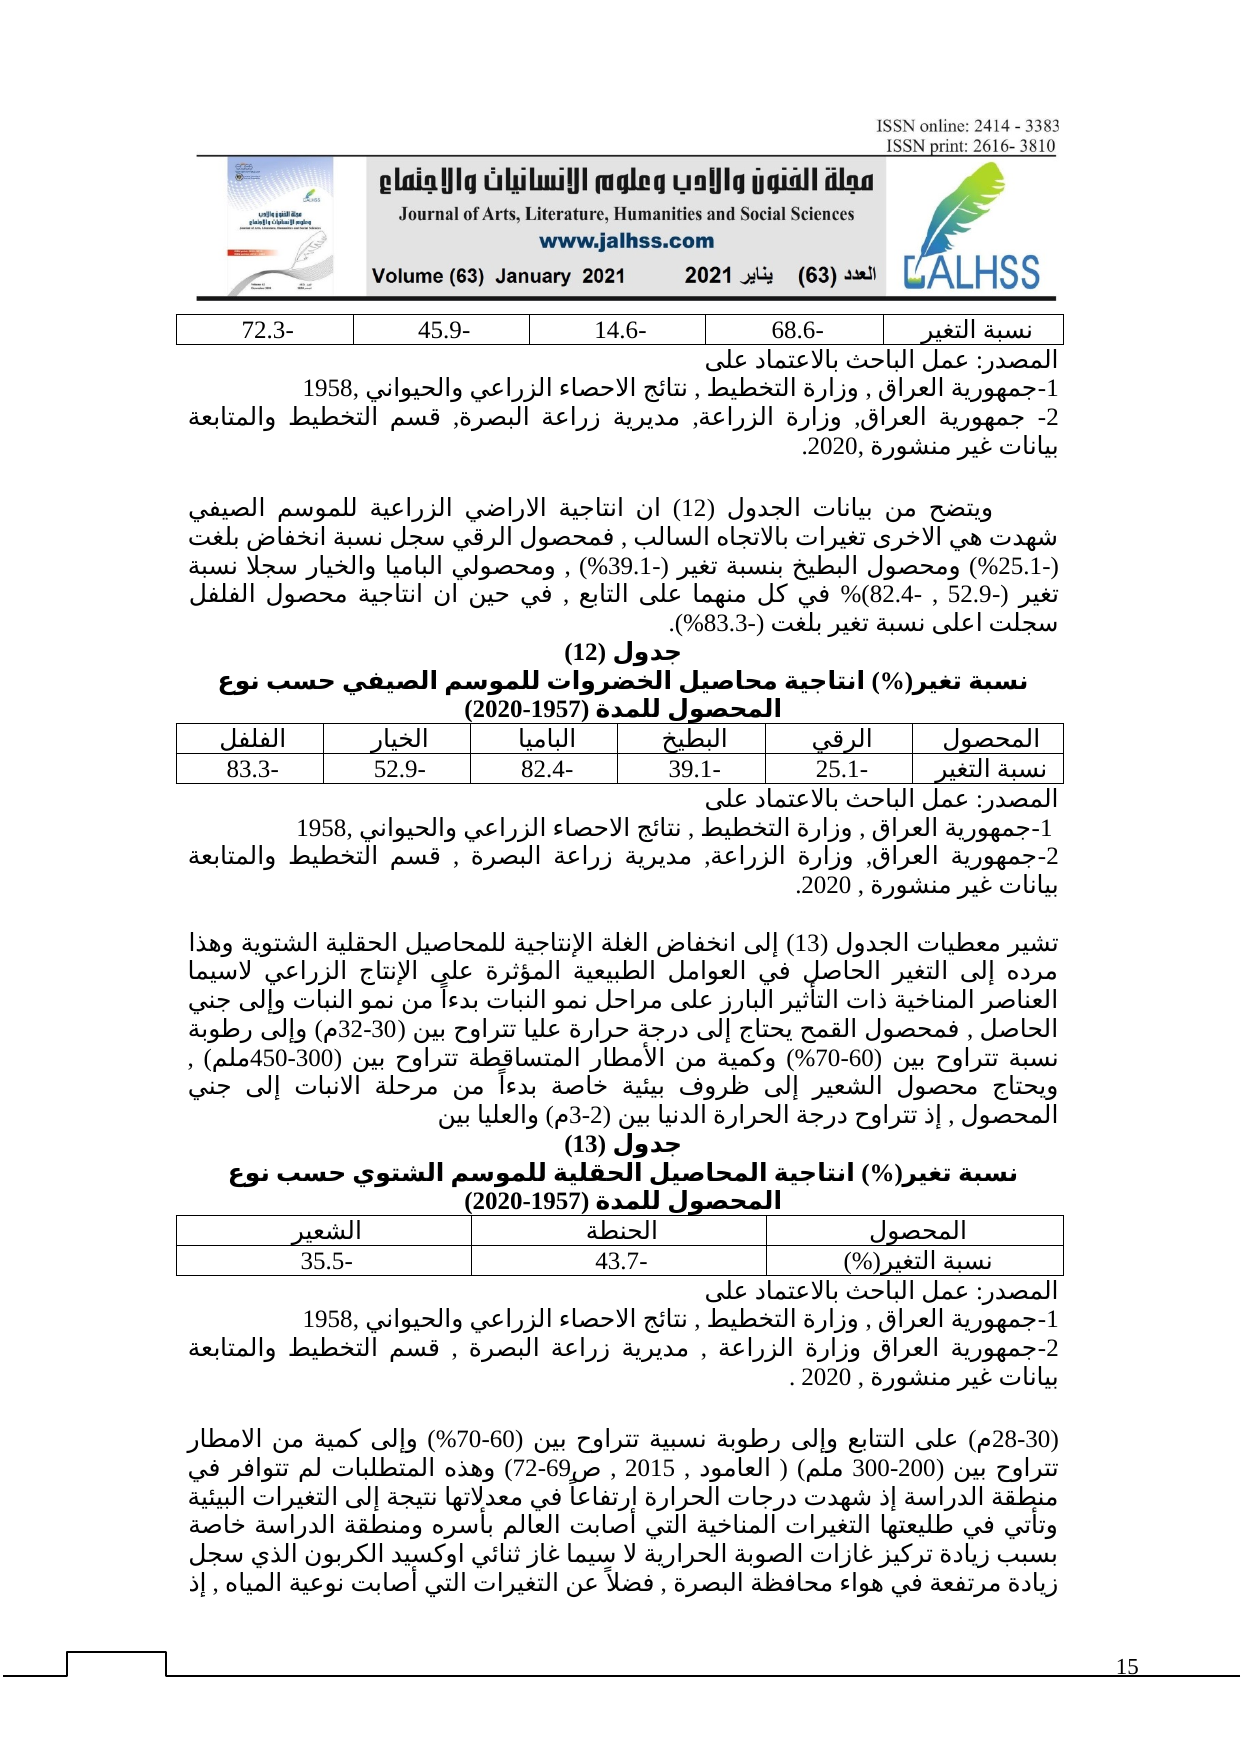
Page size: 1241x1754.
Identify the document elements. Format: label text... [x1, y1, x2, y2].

table_cell -68.6 [706, 315, 883, 344]
text 2-جمهورية العراق وزارة الزراعة , مديرية زراعة البصرة , قسم التخطيط والمتابعة بيانات غير منشورة , 2020 . [187, 1333, 1059, 1391]
table_header البطيخ [618, 724, 765, 753]
table_header الحنطة [472, 1216, 766, 1245]
text 2-جمهورية العراق, وزارة الزراعة, مديرية زراعة البصرة , قسم التخطيط والمتابعة بيانات غير منشورة , 2020. [187, 841, 1059, 899]
table_cell نسبة التغير [913, 754, 1063, 783]
text جدول (12) [187, 637, 1059, 666]
text ويتضح من بيانات الجدول (12) ان انتاجية الاراضي الزراعية للموسم الصيفي شهدت هي الاخرى تغيرات بالاتجاه السالب , فمحصول الرقي سجل نسبة انخفاض بلغت (-25.1%) ومحصول البطيخ بنسبة تغير (-39.1%) , ومحصولي الباميا والخيار سجلا نسبة تغير (-52.9 , -82.4)% في كل منهما على التابع , في حين ان انتاجية محصول الفلفل سجلت اعلى نسبة تغير بلغت (-83.3%). [187, 493, 1059, 637]
table_cell -52.9 [324, 754, 470, 783]
table_cell -35.5 [177, 1246, 471, 1275]
table_cell -82.4 [471, 754, 617, 783]
table_cell -72.3 [177, 315, 353, 344]
table_cell -14.6 [530, 315, 705, 344]
table_cell -25.1 [766, 754, 912, 783]
picture [196, 118, 1059, 301]
table_cell -39.1 [618, 754, 765, 783]
table_header المحصول [913, 724, 1063, 753]
text 2- جمهورية العراق, وزارة الزراعة, مديرية زراعة البصرة, قسم التخطيط والمتابعة بيانات غير منشورة ,2020. [187, 402, 1059, 460]
text المصدر: عمل الباحث بالاعتماد على [187, 345, 1059, 373]
table_cell -45.9 [354, 315, 529, 344]
table_cell -83.3 [177, 754, 323, 783]
table_header الشعير [177, 1216, 471, 1245]
text 1-جمهورية العراق , وزارة التخطيط , نتائج الاحصاء الزراعي والحيواني ,1958 [187, 373, 1059, 402]
text نسبة تغير(%) انتاجية المحاصيل الحقلية للموسم الشتوي حسب نوع المحصول للمدة (1957-2020) [187, 1158, 1059, 1215]
table_cell -43.7 [472, 1246, 766, 1275]
table_header الباميا [471, 724, 617, 753]
table_header الرقي [766, 724, 912, 753]
table_header المحصول [767, 1216, 1063, 1245]
table_cell نسبة التغير(%) [767, 1246, 1063, 1275]
table_header الخيار [324, 724, 470, 753]
text نسبة تغير(%) انتاجية محاصيل الخضروات للموسم الصيفي حسب نوع المحصول للمدة (1957-2020) [187, 666, 1059, 723]
text تشير معطيات الجدول (13) إلى انخفاض الغلة الإنتاجية للمحاصيل الحقلية الشتوية وهذا مرده إلى التغير الحاصل في العوامل الطبيعية المؤثرة على الإنتاج الزراعي لاسيما العناصر المناخية ذات التأثير البارز على مراحل نمو النبات بدءاً من نمو النبات وإلى جني الحاصل , فمحصول القمح يحتاج إلى درجة حرارة عليا تتراوح بين (30-32م) وإلى رطوبة نسبة تتراوح بين (60-70%) وكمية من الأمطار المتساقطة تتراوح بين (300-450ملم) , ويحتاج محصول الشعير إلى ظروف بيئية خاصة بدءاً من مرحلة الانبات إلى جني المحصول , إذ تتراوح درجة الحرارة الدنيا بين (2-3م) والعليا بين [187, 928, 1059, 1129]
text 1-جمهورية العراق , وزارة التخطيط , نتائج الاحصاء الزراعي والحيواني ,1958 [187, 1304, 1059, 1333]
table_cell نسبة التغير [884, 315, 1063, 344]
text المصدر: عمل الباحث بالاعتماد على [187, 1276, 1059, 1304]
table_header الفلفل [177, 724, 323, 753]
text 1-جمهورية العراق , وزارة التخطيط , نتائج الاحصاء الزراعي والحيواني ,1958 [187, 813, 1059, 841]
text جدول (13) [187, 1129, 1059, 1158]
text المصدر: عمل الباحث بالاعتماد على [187, 784, 1059, 813]
